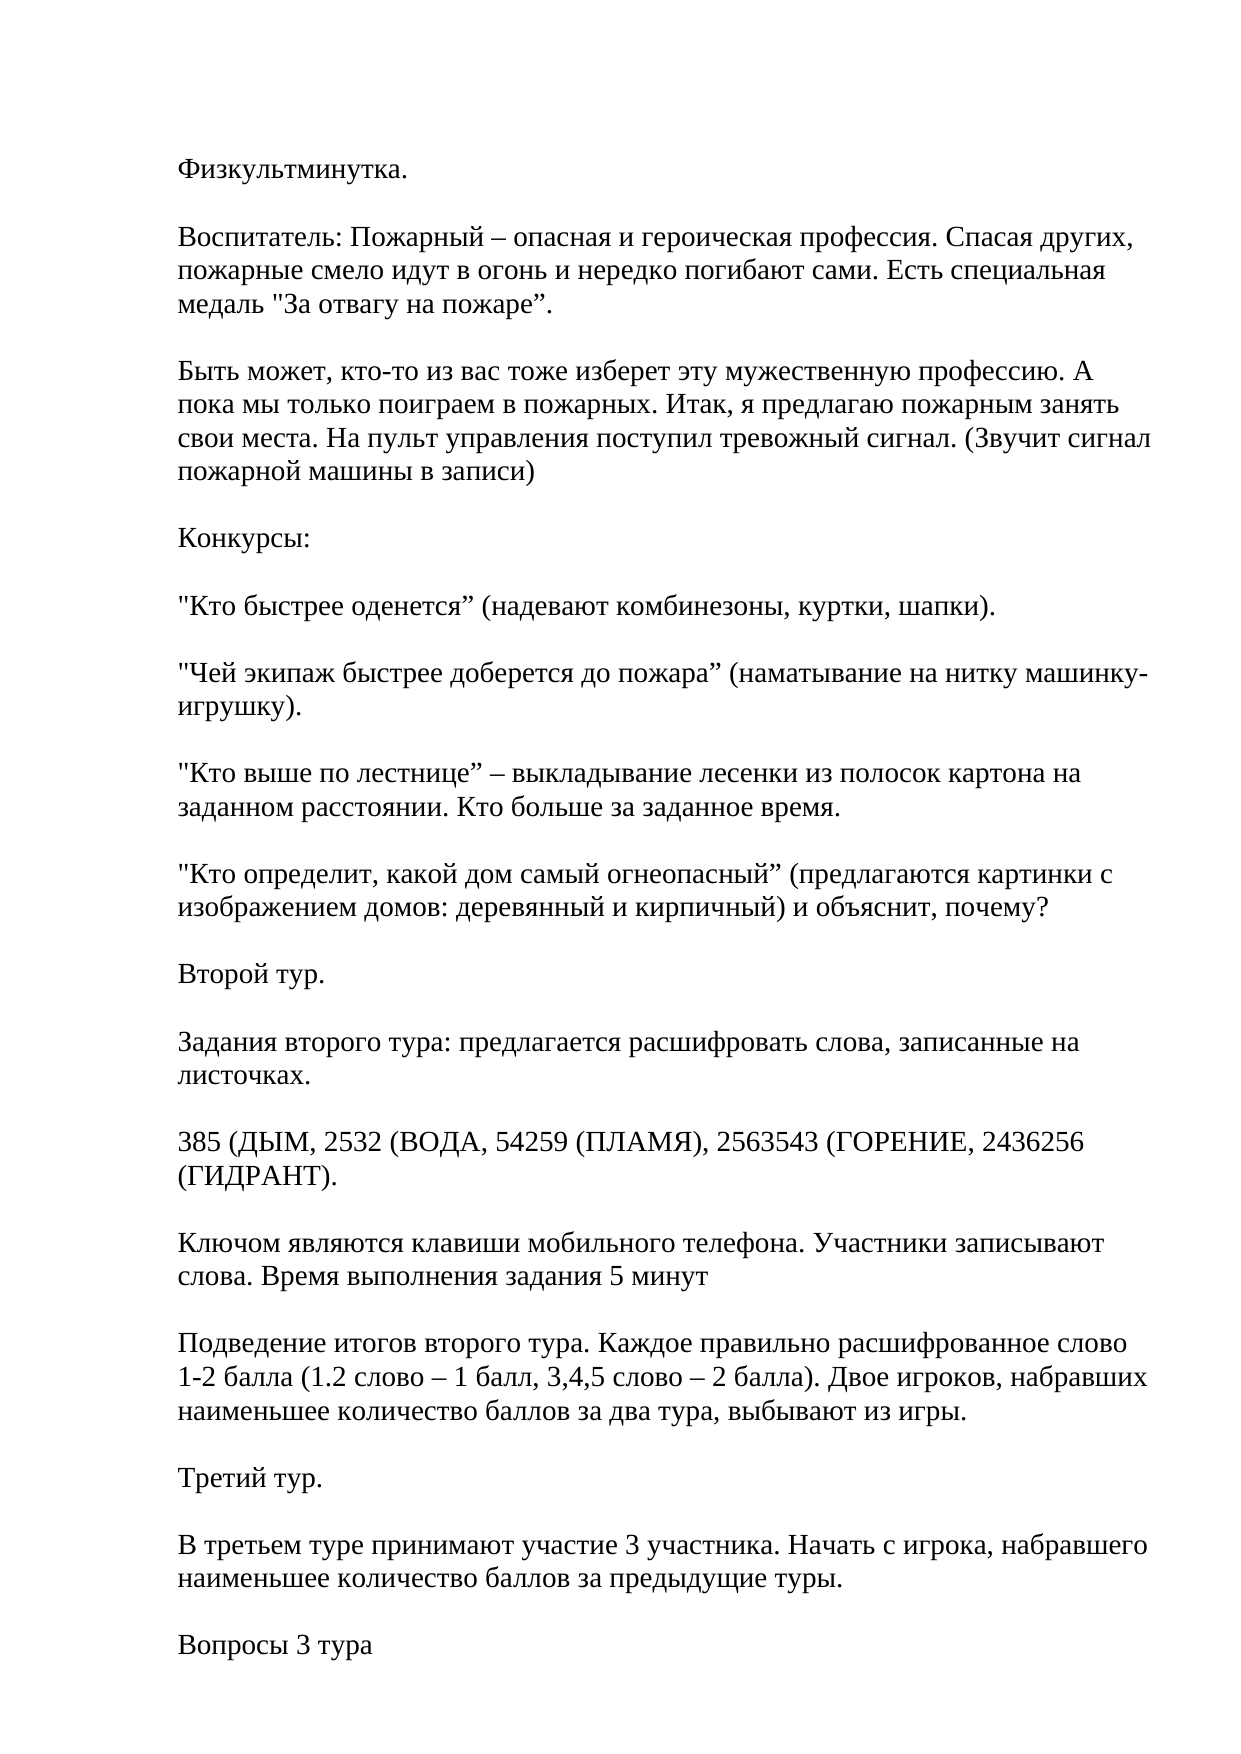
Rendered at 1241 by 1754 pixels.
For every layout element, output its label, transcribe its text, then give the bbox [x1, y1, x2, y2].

text Конкурсы: [177, 521, 1152, 554]
text Третий тур. [177, 1460, 1152, 1493]
text "Кто определит, какой дом самый огнеопасный” (предлагаются картинки с изображением домов: деревянный и кирпичный) и объяснит, почему? [177, 856, 1152, 923]
text Быть может, кто-то из вас тоже изберет эту мужественную профессию. А пока мы только поиграем в пожарных. Итак, я предлагаю пожарным занять свои места. На пульт управления поступил тревожный сигнал. (Звучит сигнал пожарной машины в записи) [177, 353, 1152, 487]
text Второй тур. [177, 957, 1152, 990]
text 385 (ДЫМ, 2532 (ВОДА, 54259 (ПЛАМЯ), 2563543 (ГОРЕНИЕ, 2436256 (ГИДРАНТ). [177, 1124, 1152, 1191]
text Ключом являются клавиши мобильного телефона. Участники записывают слова. Время выполнения задания 5 минут [177, 1225, 1152, 1292]
text Подведение итогов второго тура. Каждое правильно расшифрованное слово 1-2 балла (1.2 слово – 1 балл, 3,4,5 слово – 2 балла). Двое игроков, набравших наименьшее количество баллов за два тура, выбывают из игры. [177, 1326, 1152, 1426]
text В третьем туре принимают участие 3 участника. Начать с игрока, набравшего наименьшее количество баллов за предыдущие туры. [177, 1527, 1152, 1594]
text Задания второго тура: предлагается расшифровать слова, записанные на листочках. [177, 1024, 1152, 1091]
text Вопросы 3 тура [177, 1627, 1152, 1661]
text "Кто быстрее оденется” (надевают комбинезоны, куртки, шапки). [177, 588, 1152, 621]
text Физкультминутка. [177, 152, 1152, 185]
text "Кто выше по лестнице” – выкладывание лесенки из полосок картона на заданном расстоянии. Кто больше за заданное время. [177, 755, 1152, 822]
text Воспитатель: Пожарный – опасная и героическая профессия. Спасая других, пожарные смело идут в огонь и нередко погибают сами. Есть специальная медаль "За отвагу на пожаре”. [177, 219, 1152, 319]
text "Чей экипаж быстрее доберется до пожара” (наматывание на нитку машинку-игрушку). [177, 655, 1152, 722]
